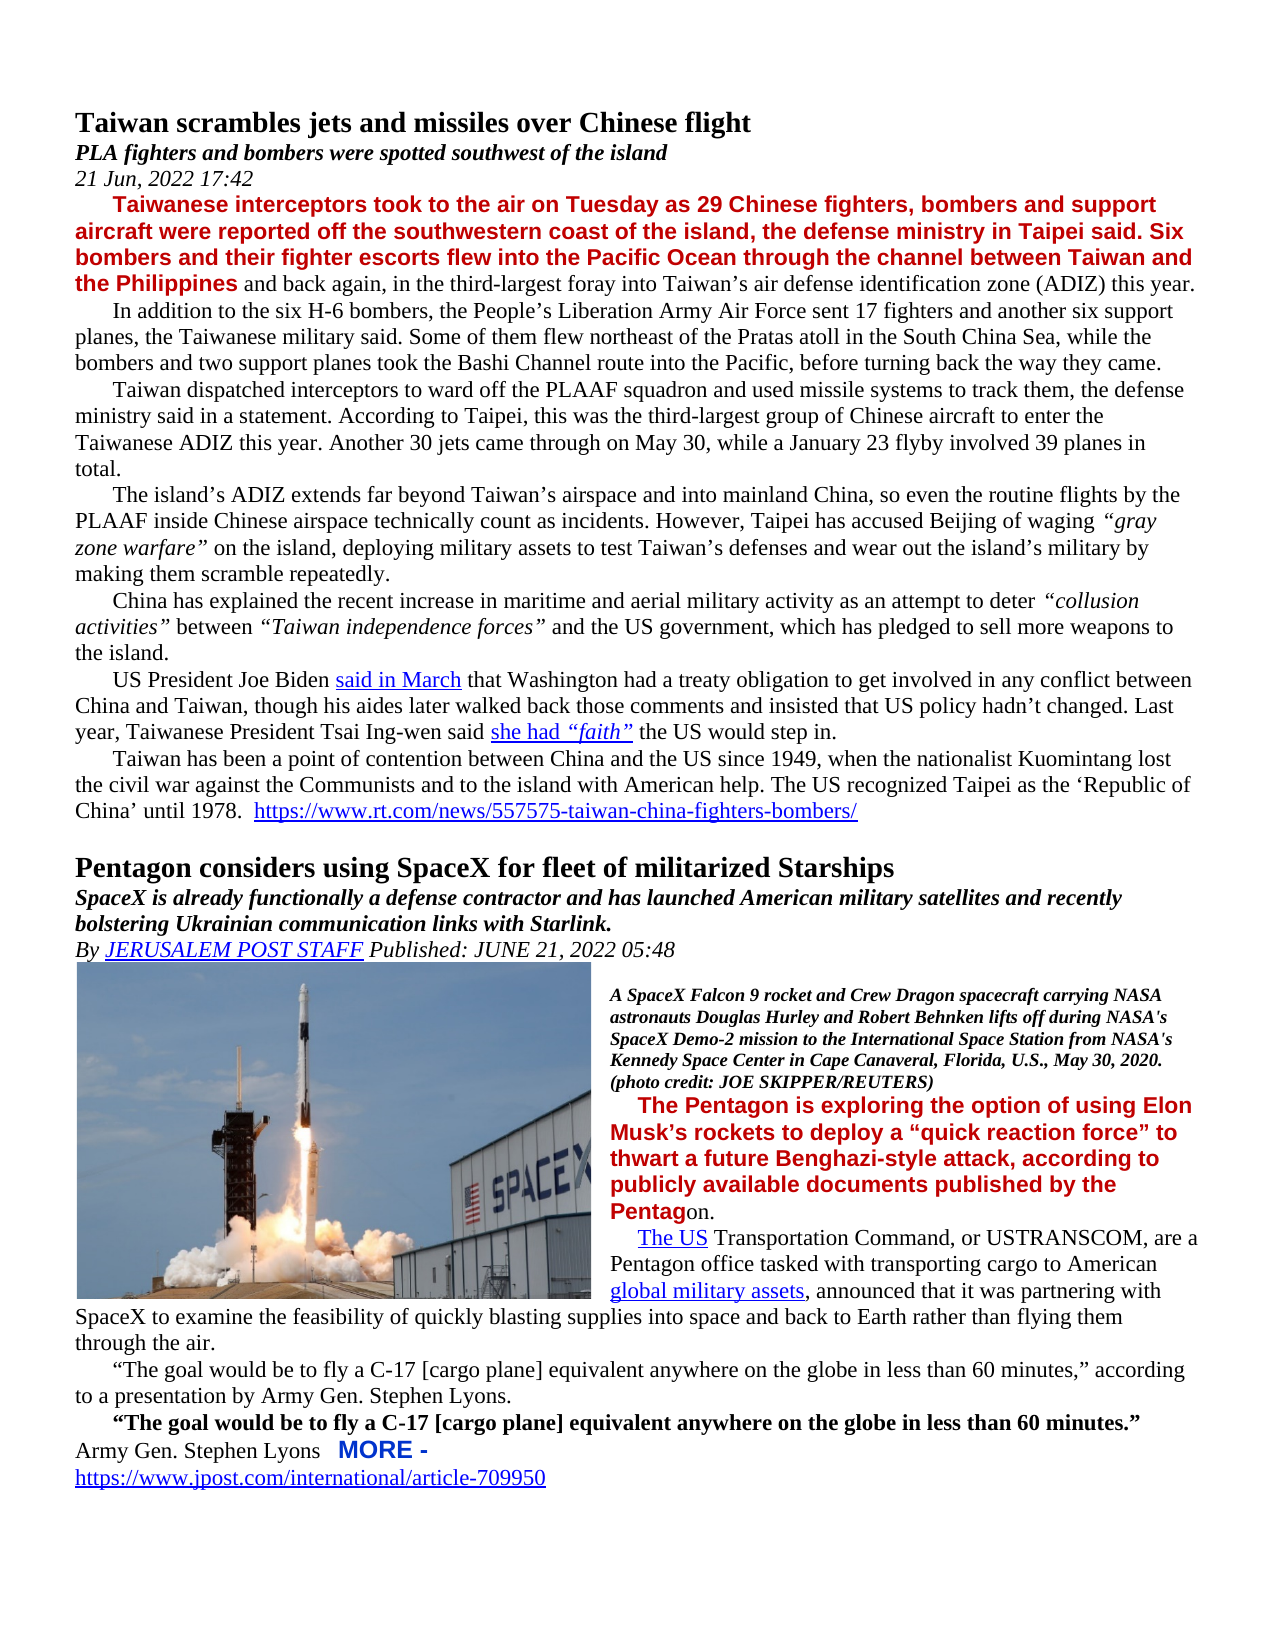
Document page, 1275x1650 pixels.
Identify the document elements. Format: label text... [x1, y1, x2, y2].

text SpaceX is already functionally a defense contractor and has launched American military satellites and recently bolstering Ukrainian communication links with Starlink. [75, 884, 1200, 936]
text The US Transportation Command, or USTRANSCOM, are a Pentagon office tasked with transporting cargo to American global military assets, announced that it was partnering with SpaceX to examine the feasibility of quickly blasting supplies into space and back to Earth rather than flying them through the air. [75, 1224, 1200, 1356]
text Army Gen. Stephen Lyons MORE - [75, 1435, 1200, 1464]
text Pentagon considers using SpaceX for fleet of militarized Starships [75, 850, 1200, 884]
text Taiwan scrambles jets and missiles over Chinese flight [75, 105, 1200, 138]
picture [75, 962, 591, 1298]
text Taiwanese interceptors took to the air on Tuesday as 29 Chinese fighters, bombers and support aircraft were reported off the southwestern coast of the island, the defense ministry in Taipei said. Six bombers and their fighter escorts flew into the Pacific Ocean through the channel between Taiwan and the Philippines and back again, in the third-largest foray into Taiwan’s air defense identification zone (ADIZ) this year. In addition to the six H-6 bombers, the People’s Liberation Army Air Force sent 17 fighters and another six support planes, the Taiwanese military said. Some of them flew northeast of the Pratas atoll in the South China Sea, while the bombers and two support planes took the Bashi Channel route into the Pacific, before turning back the way they came. Taiwan dispatched interceptors to ward off the PLAAF squadron and used missile systems to track them, the defense ministry said in a statement. According to Taipei, this was the third-largest group of Chinese aircraft to enter the Taiwanese ADIZ this year. Another 30 jets came through on May 30, while a January 23 flyby involved 39 planes in total. The island’s ADIZ extends far beyond Taiwan’s airspace and into mainland China, so even the routine flights by the PLAAF inside Chinese airspace technically count as incidents. However, Taipei has accused Beijing of waging “gray zone warfare” on the island, deploying military assets to test Taiwan’s defenses and wear out the island’s military by making them scramble repeatedly. China has explained the recent increase in maritime and aerial military activity as an attempt to deter “collusion activities” between “Taiwan independence forces” and the US government, which has pledged to sell more weapons to the island. US President Joe Biden said in March that Washington had a treaty obligation to get involved in any conflict between China and Taiwan, though his aides later walked back those comments and insisted that US policy hadn’t changed. Last year, Taiwanese President Tsai Ing-wen said she had “faith” the US would step in. Taiwan has been a point of contention between China and the US since 1949, when the nationalist Kuomintang lost the civil war against the Communists and to the island with American help. The US recognized Taipei as the ‘Republic of China’ until 1978. https://www.rt.com/news/557575-taiwan-china-fighters-bombers/ [75, 191, 1200, 824]
text By JERUSALEM POST STAFF Published: JUNE 21, 2022 05:48 [75, 936, 1200, 963]
text A SpaceX Falcon 9 rocket and Crew Dragon spacecraft carrying NASA astronauts Douglas Hurley and Robert Behnken lifts off during NASA's SpaceX Demo-2 mission to the International Space Station from NASA's Kennedy Space Center in Cape Canaveral, Florida, U.S., May 30, 2020.(photo credit: JOE SKIPPER/REUTERS) [591, 984, 1200, 1092]
text “The goal would be to fly a C-17 [cargo plane] equivalent anywhere on the globe in less than 60 minutes.” [75, 1408, 1200, 1435]
text “The goal would be to fly a C-17 [cargo plane] equivalent anywhere on the globe in less than 60 minutes,” according to a presentation by Army Gen. Stephen Lyons. [75, 1356, 1200, 1408]
text https://www.jpost.com/international/article-709950 [75, 1464, 1200, 1490]
text PLA fighters and bombers were spotted southwest of the island [75, 138, 1200, 165]
text The Pentagon is exploring the option of using Elon Musk’s rockets to deploy a “quick reaction force” to thwart a future Benghazi-style attack, according to publicly available documents published by the Pentagon. [591, 1092, 1200, 1224]
text 21 Jun, 2022 17:42 [75, 165, 1200, 191]
